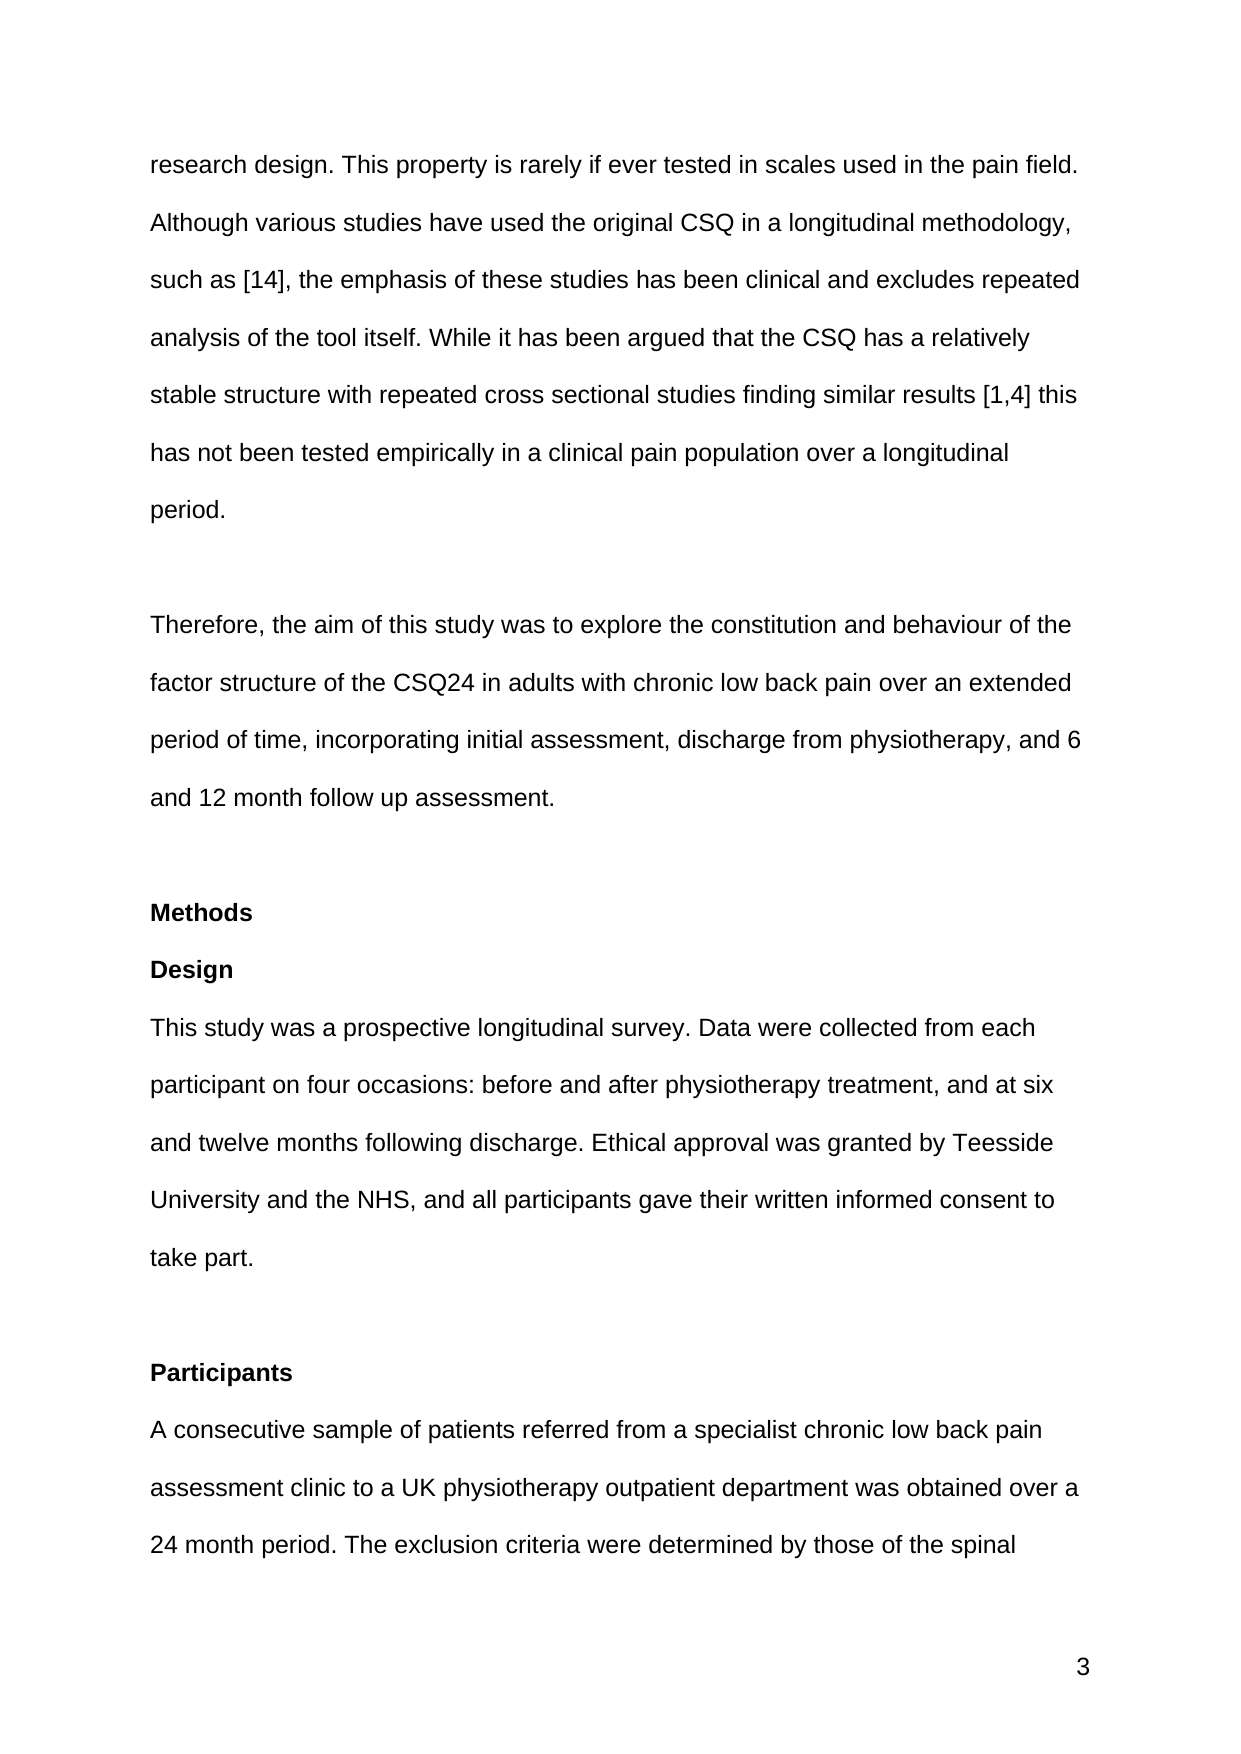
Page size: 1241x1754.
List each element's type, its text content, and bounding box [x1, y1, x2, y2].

text Design [150, 955, 1090, 984]
text This study was a prospective longitudinal survey. Data were collected from each participant on four occasions: before and after physiotherapy treatment, and at six and twelve months following discharge. Ethical approval was granted by and the NHS, and all participants gave their written informed consent to take part. [150, 1012, 1090, 1271]
text Methods [150, 897, 1090, 926]
text Participants [150, 1357, 1090, 1386]
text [150, 1415, 1090, 1559]
text Therefore, the aim of this study was to explore the constitution and behaviour of the factor structure of the CSQ24 in adults with chronic low back pain over an extended period of time, incorporating initial assessment, discharge from physiotherapy, and 6 and 12 month follow up assessment. [150, 610, 1090, 811]
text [150, 150, 1090, 524]
